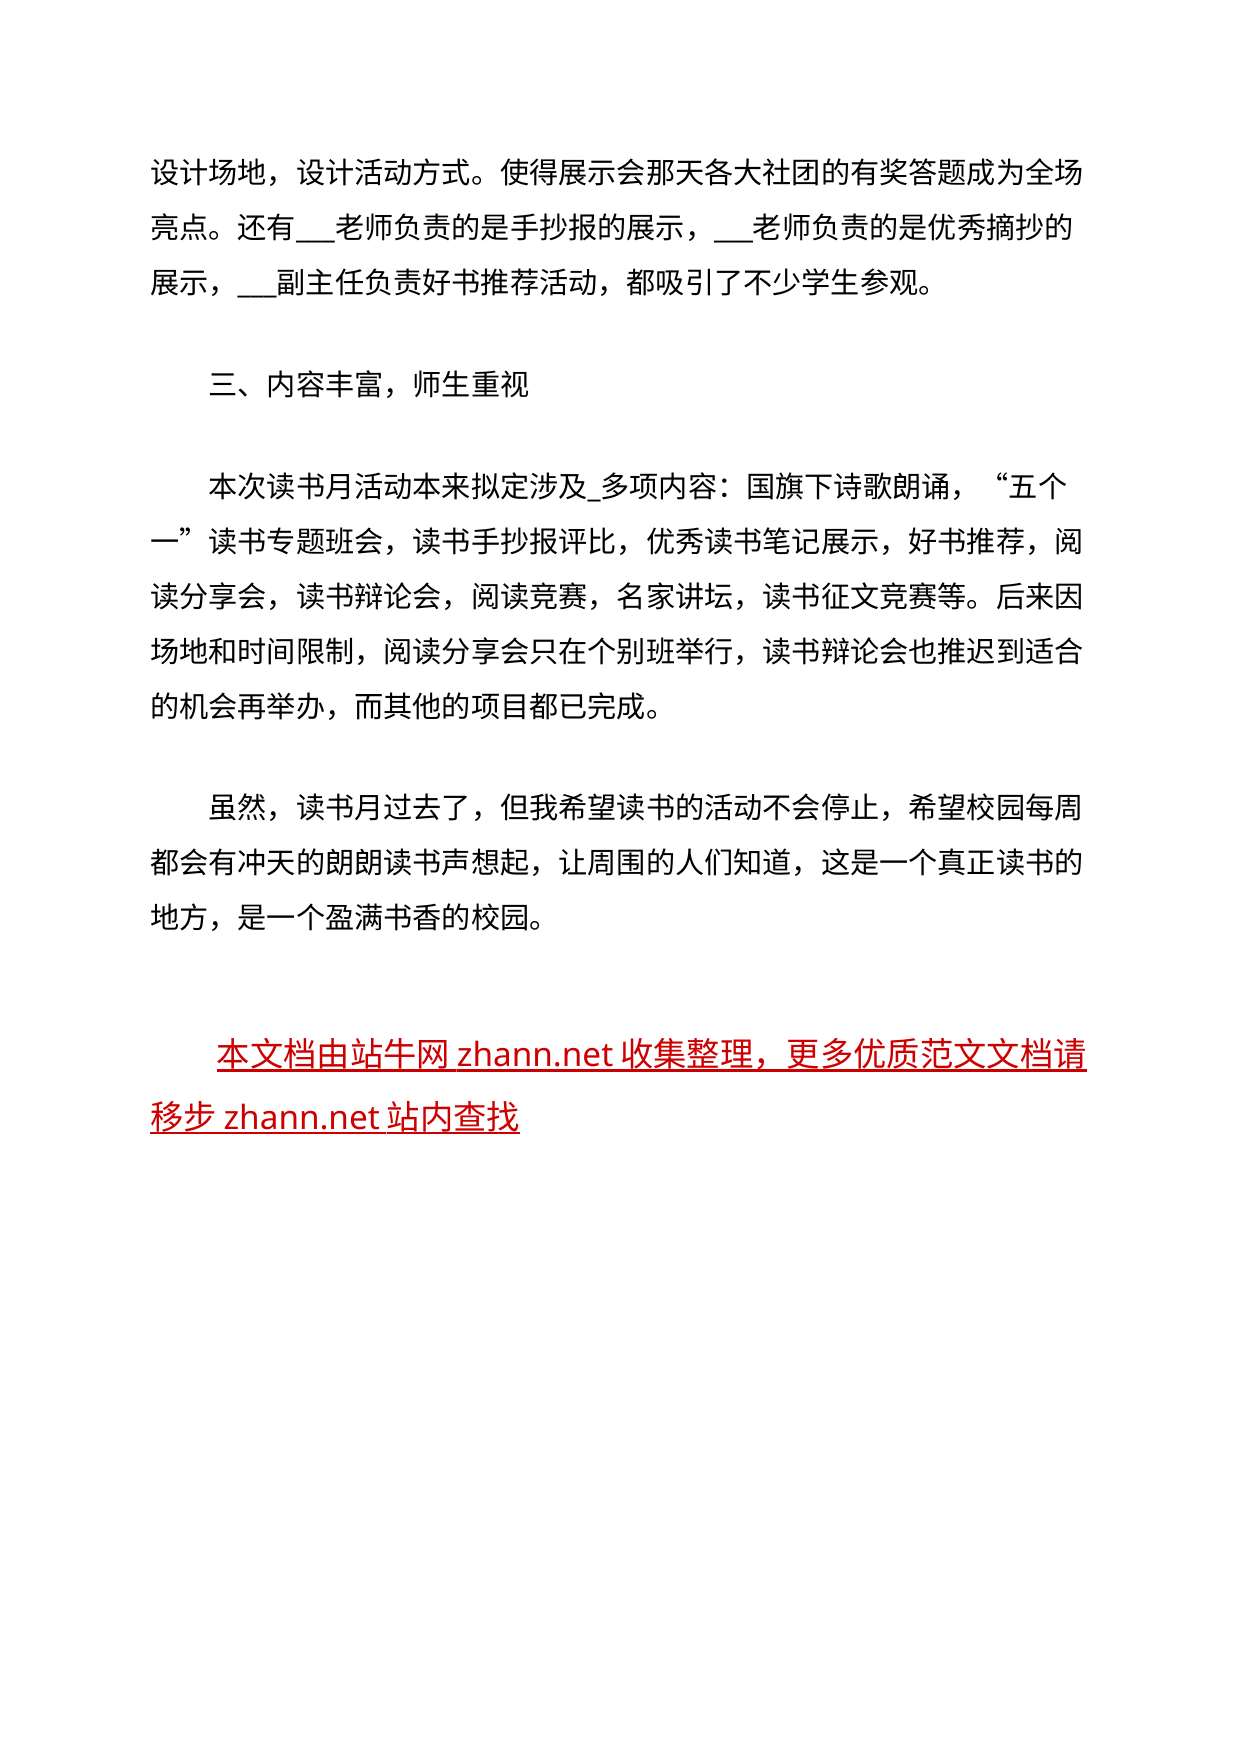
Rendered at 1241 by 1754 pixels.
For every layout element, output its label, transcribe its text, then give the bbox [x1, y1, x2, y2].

text 三、内容丰富，师生重视 [150, 362, 1090, 404]
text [150, 150, 1090, 302]
text 虽然，读书月过去了，但我希望读书的活动不会停止，希望校园每周都会有冲天的朗朗读书声想起，让周围的人们知道，这是一个真正读书的地方，是一个盈满书香的校园。 [150, 785, 1090, 937]
text 本文档由站牛网zhann.net收集整理，更多优质范文文档请移步zhann.net站内查找 [150, 1028, 1090, 1139]
text 本次读书月活动本来拟定涉及_多项内容：国旗下诗歌朗诵，“五个一”读书专题班会，读书手抄报评比，优秀读书笔记展示，好书推荐，阅读分享会，读书辩论会，阅读竞赛，名家讲坛，读书征文竞赛等。后来因场地和时间限制，阅读分享会只在个别班举行，读书辩论会也推迟到适合的机会再举办，而其他的项目都已完成。 [150, 464, 1090, 726]
